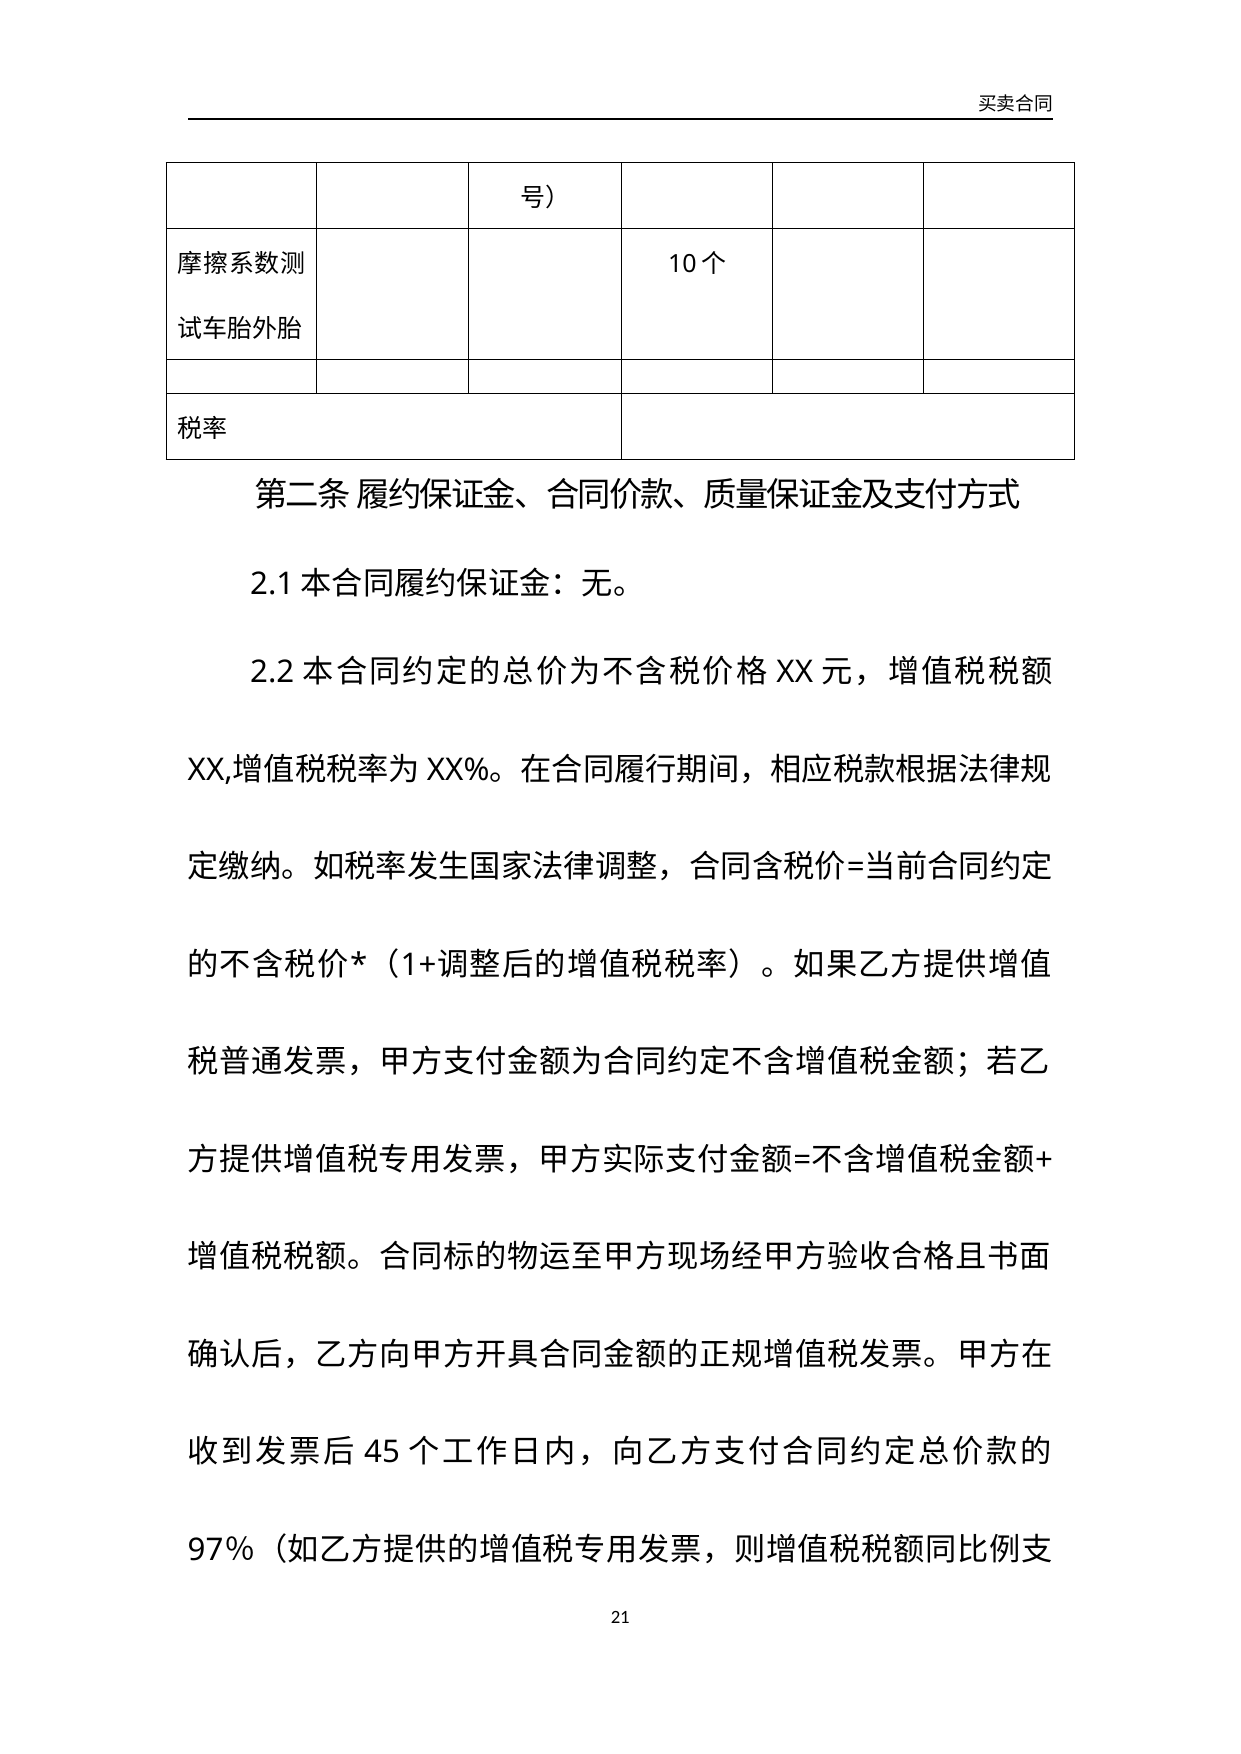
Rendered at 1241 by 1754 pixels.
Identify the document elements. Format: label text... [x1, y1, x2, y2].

table_cell 摩擦系数测试车胎外胎 [167, 229, 316, 359]
table_header 规格（型号） [469, 163, 621, 228]
table_cell [317, 360, 468, 393]
table_cell [469, 229, 621, 359]
table_cell [622, 360, 772, 393]
subtitle 第二条 履约保证金、合同价款、质量保证金及支付方式 [187, 460, 1053, 525]
table_header 不含税单价 [773, 163, 923, 228]
table_header 不含税总价 [924, 163, 1074, 228]
table_cell [773, 229, 923, 359]
table_cell [167, 360, 316, 393]
table_header 品牌 [317, 163, 468, 228]
table_cell [924, 360, 1074, 393]
table_cell [317, 229, 468, 359]
table_cell [773, 360, 923, 393]
table_cell 10个 [622, 229, 772, 359]
table_cell 税率 [167, 394, 621, 459]
table_cell [622, 394, 1074, 459]
table_header 数量 [622, 163, 772, 228]
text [187, 636, 1053, 1579]
table_header 名称 [167, 163, 316, 228]
text 2.1本合同履约保证金：无。 [187, 549, 1053, 614]
table_cell [924, 229, 1074, 359]
table_cell [469, 360, 621, 393]
